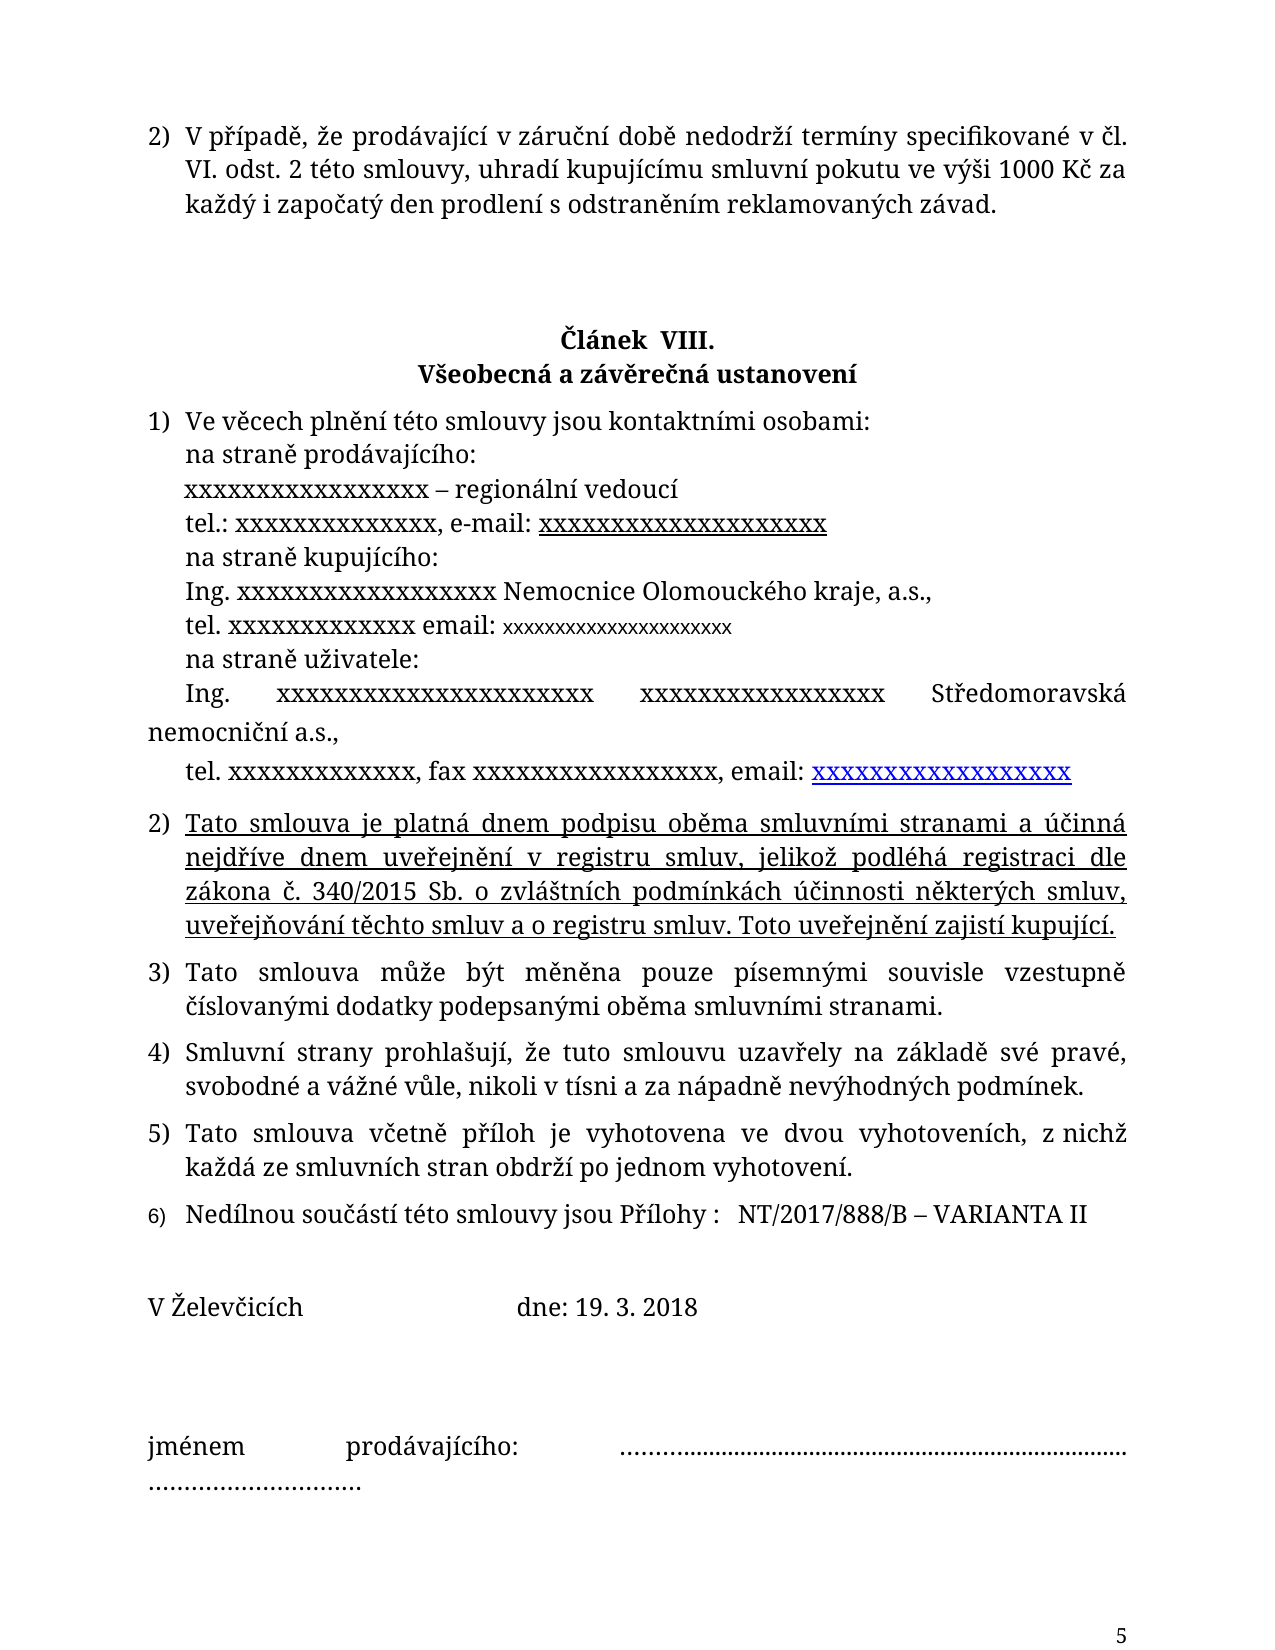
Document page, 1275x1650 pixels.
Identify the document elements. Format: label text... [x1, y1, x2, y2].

text Článek VIII. [148, 322, 1127, 357]
text tel. xxxxxxxxxxxxx email: xxxxxxxxxxxxxxxxxxxxxx [148, 607, 1127, 642]
list Tato smlouva včetně příloh je vyhotovena ve dvou vyhotoveních, z nichž každá ze smluvních stran obdrží po jednom vyhotovení. [148, 1116, 1127, 1184]
text Ing. xxxxxxxxxxxxxxxxxx Nemocnice Olomouckého kraje, a.s., [148, 573, 1127, 607]
text jménem prodávajícího: ……….......................................................................………………………… [148, 1429, 1127, 1497]
list Nedílnou součástí této smlouvy jsou Přílohy : NT/2017/888/B – VARIANTA II [148, 1196, 1127, 1230]
text Všeobecná a závěrečná ustanovení [148, 357, 1127, 391]
list V případě, že prodávající v záruční době nedodrží termíny specifikované v čl. VI. odst. 2 této smlouvy, uhradí kupujícímu smluvní pokutu ve výši 1000 Kč za každý i započatý den prodlení s odstraněním reklamovaných závad. [148, 118, 1127, 220]
text na straně prodávajícího: [185, 437, 1127, 471]
text V Želevčicích dne: 19. 3. 2018 [148, 1289, 1127, 1323]
text tel. xxxxxxxxxxxxx, fax xxxxxxxxxxxxxxxxx, email: xxxxxxxxxxxxxxxxxx [148, 754, 1127, 788]
list Ve věcech plnění této smlouvy jsou kontaktními osobami: [148, 403, 1127, 437]
text na straně uživatele: [185, 642, 1127, 676]
text Ing. xxxxxxxxxxxxxxxxxxxxxx xxxxxxxxxxxxxxxxx Středomoravská nemocniční a.s., [148, 676, 1127, 749]
text xxxxxxxxxxxxxxxxx – regionální vedoucí [148, 471, 1127, 505]
list Smluvní strany prohlašují, že tuto smlouvu uzavřely na základě své pravé, svobodné a vážné vůle, nikoli v tísni a za nápadně nevýhodných podmínek. [148, 1035, 1127, 1103]
text na straně kupujícího: [148, 539, 1127, 573]
text tel.: xxxxxxxxxxxxxx, e-mail: xxxxxxxxxxxxxxxxxxxx [148, 505, 1127, 539]
list Tato smlouva může být měněna pouze písemnými souvisle vzestupně číslovanými dodatky podepsanými oběma smluvními stranami. [148, 954, 1127, 1022]
list Tato smlouva je platná dnem podpisu oběma smluvními stranami a účinná nejdříve dnem uveřejnění v registru smluv, jelikož podléhá registraci dle zákona č. 340/2015 Sb. o zvláštních podmínkách účinnosti některých smluv, uveřejňování těchto smluv a o registru smluv. Toto uveřejnění zajistí kupující. [148, 806, 1127, 942]
